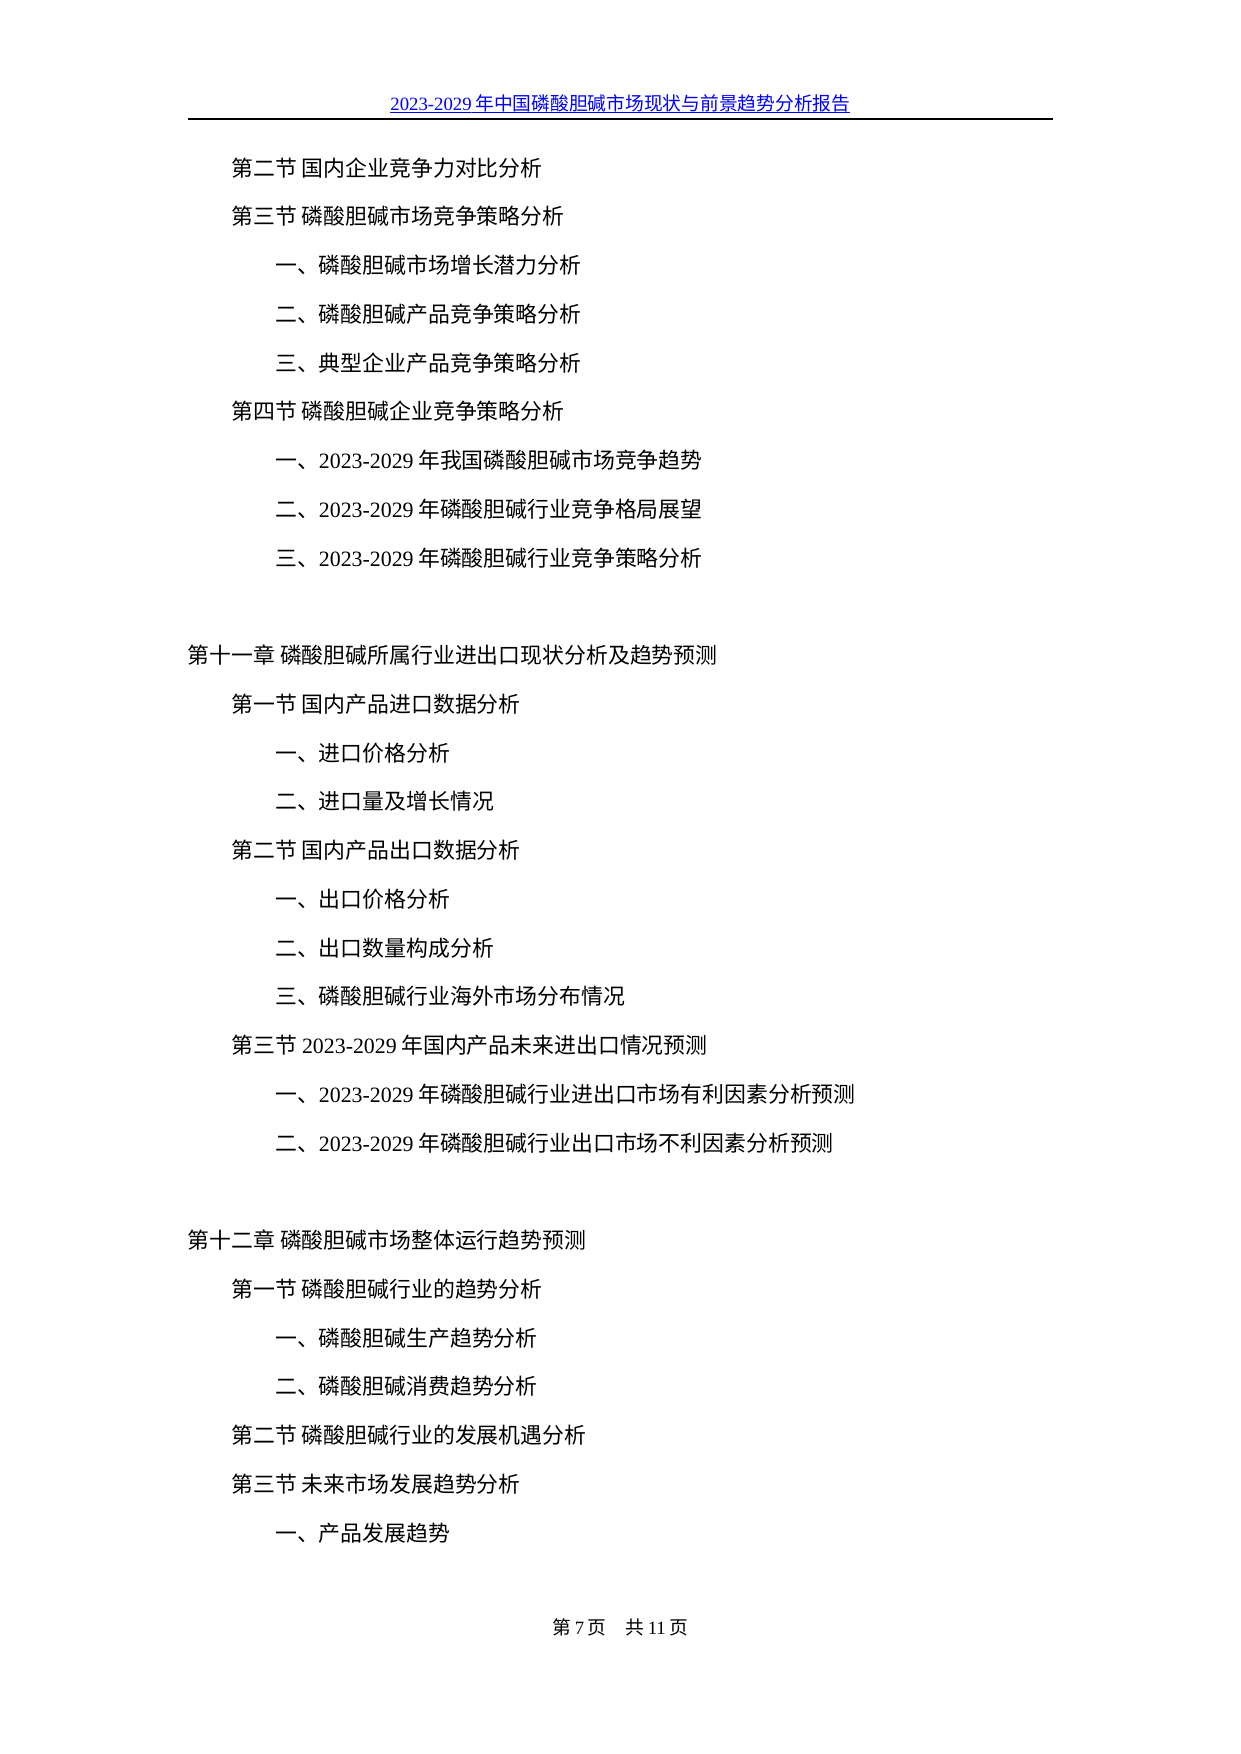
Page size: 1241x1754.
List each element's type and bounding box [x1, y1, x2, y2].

text [187, 150, 1053, 1548]
